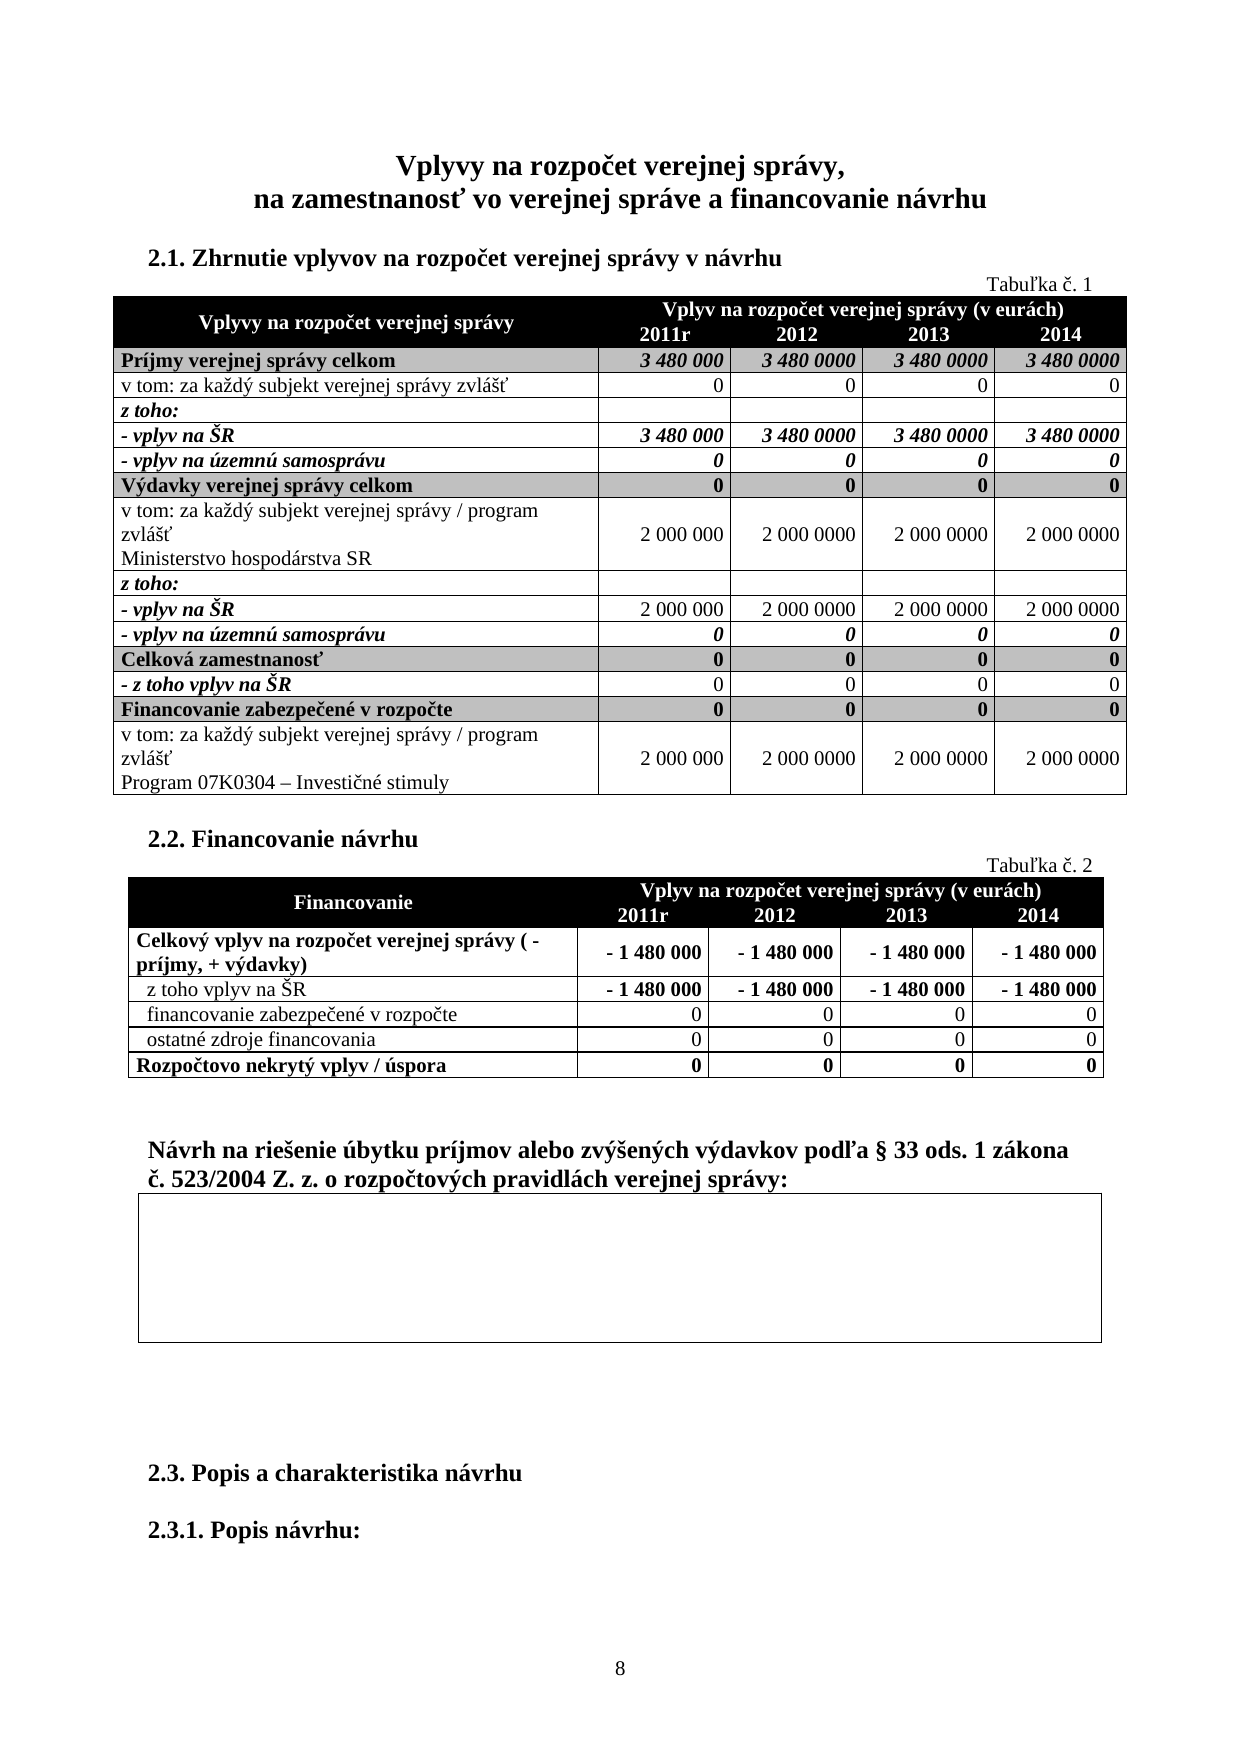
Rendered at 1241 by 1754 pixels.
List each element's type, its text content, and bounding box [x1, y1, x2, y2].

table_cell 0 [973, 1028, 1103, 1051]
table_cell z toho vplyv na ŠR [129, 977, 577, 1001]
table_cell - 1 480 000 [709, 928, 840, 976]
table_cell 0 [995, 622, 1126, 646]
table_cell 0 [995, 672, 1126, 696]
table_cell 2 000 0000 [863, 498, 994, 570]
table_cell 2 000 0000 [731, 722, 862, 794]
table_cell [599, 398, 730, 422]
text Vplyvy na rozpočet verejnej správy, [148, 148, 1093, 181]
table_cell 0 [599, 647, 730, 671]
table_cell 2012 [709, 903, 840, 927]
table_cell - 1 480 000 [973, 928, 1103, 976]
table_cell Rozpočtovo nekrytý vplyv / úspora [129, 1053, 577, 1077]
table_cell 2 000 0000 [863, 722, 994, 794]
table_cell 0 [863, 373, 994, 397]
table_cell 0 [731, 647, 862, 671]
table_cell - vplyv na ŠR [114, 596, 598, 621]
text 2.3. Popis a charakteristika návrhu [148, 1458, 1093, 1486]
table_cell 0 [709, 1002, 840, 1026]
table_cell 3 480 0000 [863, 423, 994, 447]
table_cell 2014 [973, 903, 1103, 927]
table_cell [731, 398, 862, 422]
table_cell 0 [863, 448, 994, 472]
table_cell 0 [578, 1002, 708, 1026]
table_cell 2011r [578, 903, 708, 927]
table_cell 0 [599, 622, 730, 646]
text Návrh na riešenie úbytku príjmov alebo zvýšených výdavkov podľa § 33 ods. 1 zákona č. 523/2004 Z. z. o rozpočtových pravidlách verejnej správy: [148, 1135, 1093, 1193]
table_cell 2 000 000 [599, 596, 730, 621]
table_cell z toho: [114, 398, 598, 422]
table_cell z toho: [114, 571, 598, 595]
table_cell [731, 571, 862, 595]
table_cell 0 [995, 373, 1126, 397]
table_cell 0 [599, 373, 730, 397]
table_cell 2012 [731, 323, 862, 346]
table_cell - vplyv na územnú samosprávu [114, 622, 598, 646]
table_cell - 1 480 000 [709, 977, 840, 1001]
table_cell 0 [731, 672, 862, 696]
table_cell [863, 398, 994, 422]
table_cell 3 480 000 [599, 348, 730, 372]
table_cell 0 [731, 448, 862, 472]
table_cell 3 480 0000 [863, 348, 994, 372]
table_cell 0 [995, 448, 1126, 472]
table_cell 0 [599, 672, 730, 696]
table_cell 0 [863, 622, 994, 646]
table_cell - 1 480 000 [578, 928, 708, 976]
text 2.2. Financovanie návrhu [148, 824, 1093, 853]
table_cell 2013 [841, 903, 972, 927]
table_cell [995, 571, 1126, 595]
table_cell 0 [841, 1002, 972, 1026]
table_cell 2011r [599, 323, 730, 346]
text 2.1. Zhrnutie vplyvov na rozpočet verejnej správy v návrhu [148, 243, 1093, 272]
table_cell Celková zamestnanosť [114, 647, 598, 671]
table_cell 2 000 0000 [995, 498, 1126, 570]
table_cell 2 000 0000 [731, 596, 862, 621]
table_cell [599, 571, 730, 595]
table_cell - vplyv na ŠR [114, 423, 598, 447]
table_cell 2 000 000 [599, 498, 730, 570]
table_cell 0 [863, 672, 994, 696]
table_cell Celkový vplyv na rozpočet verejnej správy ( - príjmy, + výdavky) [129, 928, 577, 976]
table_cell 0 [841, 1053, 972, 1077]
table_cell 3 480 0000 [995, 423, 1126, 447]
table_cell financovanie zabezpečené v rozpočte [129, 1002, 577, 1026]
table_cell 0 [731, 373, 862, 397]
table_cell Financovanie zabezpečené v rozpočte [114, 697, 598, 721]
text na zamestnanosť vo verejnej správe a financovanie návrhu [148, 181, 1093, 215]
table_header Financovanie [129, 878, 577, 927]
table_cell v tom: za každý subjekt verejnej správy / program zvlášť Program 07K0304 – Investičné stimuly [114, 722, 598, 794]
table_cell v tom: za každý subjekt verejnej správy / program zvlášť Ministerstvo hospodárstva SR [114, 498, 598, 570]
table_cell 3 480 0000 [995, 348, 1126, 372]
table_cell 0 [599, 448, 730, 472]
text Tabuľka č. 2 [148, 853, 1093, 877]
table_cell 0 [863, 647, 994, 671]
text Tabuľka č. 1 [148, 272, 1093, 296]
table_cell 0 [841, 1028, 972, 1051]
table_cell v tom: za každý subjekt verejnej správy zvlášť [114, 373, 598, 397]
table_cell - z toho vplyv na ŠR [114, 672, 598, 696]
table_cell 0 [863, 697, 994, 721]
table_cell - 1 480 000 [973, 977, 1103, 1001]
table_cell 0 [731, 473, 862, 497]
table_cell 3 480 000 [599, 423, 730, 447]
table_cell 2 000 0000 [731, 498, 862, 570]
table_cell 0 [995, 647, 1126, 671]
table_cell 0 [731, 697, 862, 721]
table_cell 0 [863, 473, 994, 497]
table_cell [995, 398, 1126, 422]
text 2.3.1. Popis návrhu: [148, 1515, 1093, 1544]
table_cell Príjmy verejnej správy celkom [114, 348, 598, 372]
table_cell - 1 480 000 [841, 977, 972, 1001]
table_header Vplyv na rozpočet verejnej správy (v eurách) [599, 297, 1126, 321]
table_cell 0 [995, 473, 1126, 497]
table_cell 2014 [995, 323, 1126, 346]
table_cell ostatné zdroje financovania [129, 1028, 577, 1051]
table_cell 2 000 0000 [995, 722, 1126, 794]
table_cell 0 [599, 473, 730, 497]
table_cell 0 [578, 1028, 708, 1051]
table_cell 0 [709, 1053, 840, 1077]
table_cell 0 [578, 1053, 708, 1077]
table_cell - 1 480 000 [841, 928, 972, 976]
table_cell [863, 571, 994, 595]
table_cell 2 000 0000 [995, 596, 1126, 621]
table_cell 2013 [863, 323, 994, 346]
table_cell 3 480 0000 [731, 423, 862, 447]
table_cell 2 000 000 [599, 722, 730, 794]
table_cell 0 [709, 1028, 840, 1051]
table_cell 0 [599, 697, 730, 721]
table_header Vplyv na rozpočet verejnej správy (v eurách) [578, 878, 1103, 902]
table_cell 0 [995, 697, 1126, 721]
table_cell 2 000 0000 [863, 596, 994, 621]
table_cell - 1 480 000 [578, 977, 708, 1001]
table_cell - vplyv na územnú samosprávu [114, 448, 598, 472]
table_cell 0 [973, 1002, 1103, 1026]
table_header Vplyvy na rozpočet verejnej správy [114, 297, 598, 346]
table_cell 0 [973, 1053, 1103, 1077]
table_cell 3 480 0000 [731, 348, 862, 372]
table_cell Výdavky verejnej správy celkom [114, 473, 598, 497]
table_cell 0 [731, 622, 862, 646]
